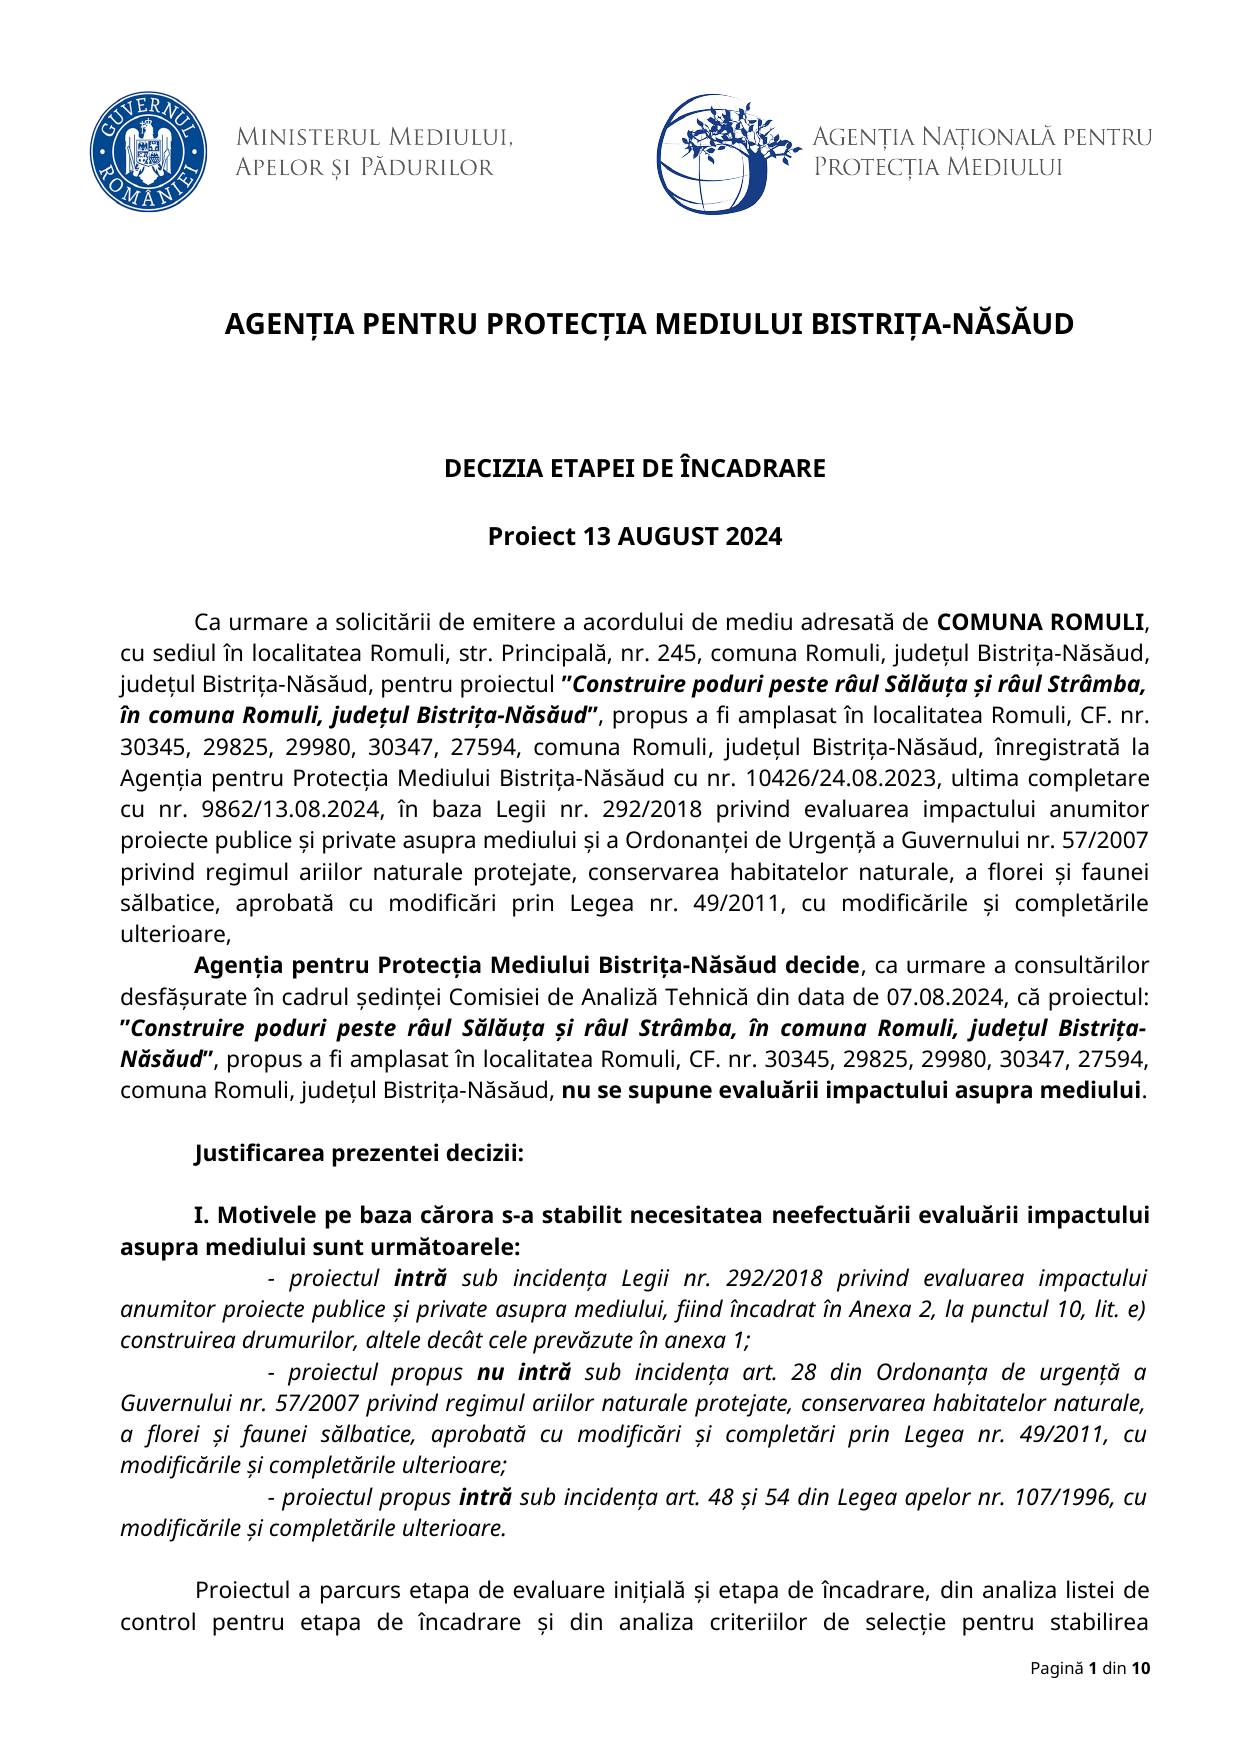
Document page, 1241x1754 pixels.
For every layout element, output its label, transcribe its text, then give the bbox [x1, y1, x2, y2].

text Ca urmare a solicitării de emitere a acordului de mediu adresată de COMUNA ROMULI, cu sediul în localitatea Romuli, str. Principală, nr. 245, comuna Romuli, județul Bistriţa-Năsăud, judeţul Bistriţa-Năsăud, pentru proiectul ”Construire poduri peste râul Sălăuța și râul Strâmba, în comuna Romuli, județul Bistrița-Năsăud”, propus a fi amplasat în localitatea Romuli, CF. nr. 30345, 29825, 29980, 30347, 27594, comuna Romuli, judeţul Bistriţa-Năsăud, înregistrată la Agenţia pentru Protecţia Mediului Bistriţa-Năsăud cu nr. 10426/24.08.2023, ultima completare cu nr. 9862/13.08.2024, în baza Legii nr. 292/2018 privind evaluarea impactului anumitor proiecte publice și private asupra mediului şi a Ordonanţei de Urgenţă a Guvernului nr. 57/2007 privind regimul ariilor naturale protejate, conservarea habitatelor naturale, a florei şi faunei sălbatice, aprobată cu modificări prin Legea nr. 49/2011, cu modificările și completările ulterioare, [120, 606, 1150, 949]
text - proiectul intră sub incidenţa Legii nr. 292/2018 privind evaluarea impactului anumitor proiecte publice şi private asupra mediului, fiind încadrat în Anexa 2, la punctul 10, lit. e) construirea drumurilor, altele decât cele prevăzute în anexa 1; [120, 1262, 1150, 1356]
text Proiect 13 AUGUST 2024 [120, 519, 1150, 553]
text DECIZIA ETAPEI DE ÎNCADRARE [120, 451, 1150, 485]
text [120, 1574, 1150, 1637]
text - proiectul propus nu intră sub incidența art. 28 din Ordonanţa de urgenţă a Guvernului nr. 57/2007 privind regimul ariilor naturale protejate, conservarea habitatelor naturale, a florei şi faunei sălbatice, aprobată cu modificări și completări prin Legea nr. 49/2011, cu modificările și completările ulterioare; [120, 1356, 1150, 1481]
picture [0, 0, 1241, 304]
text AGENȚIA PENTRU PROTECȚIA MEDIULUI BISTRIȚA-NĂSĂUD [149, 45, 1150, 343]
text Justificarea prezentei decizii: [120, 1137, 1150, 1168]
text I. Motivele pe baza cărora s-a stabilit necesitatea neefectuării evaluării impactului asupra mediului sunt următoarele: [120, 1199, 1150, 1262]
text Agenţia pentru Protecţia Mediului Bistriţa-Năsăud decide, ca urmare a consultărilor desfăşurate în cadrul şedinţei Comisiei de Analiză Tehnică din data de 07.08.2024, că proiectul: ”Construire poduri peste râul Sălăuța și râul Strâmba, în comuna Romuli, județul Bistrița-Năsăud”, propus a fi amplasat în localitatea Romuli, CF. nr. 30345, 29825, 29980, 30347, 27594, comuna Romuli, județul Bistriţa-Năsăud, nu se supune evaluării impactului asupra mediului. [120, 949, 1150, 1106]
text - proiectul propus intră sub incidența art. 48 și 54 din Legea apelor nr. 107/1996, cu modificările și completările ulterioare. [120, 1481, 1150, 1543]
